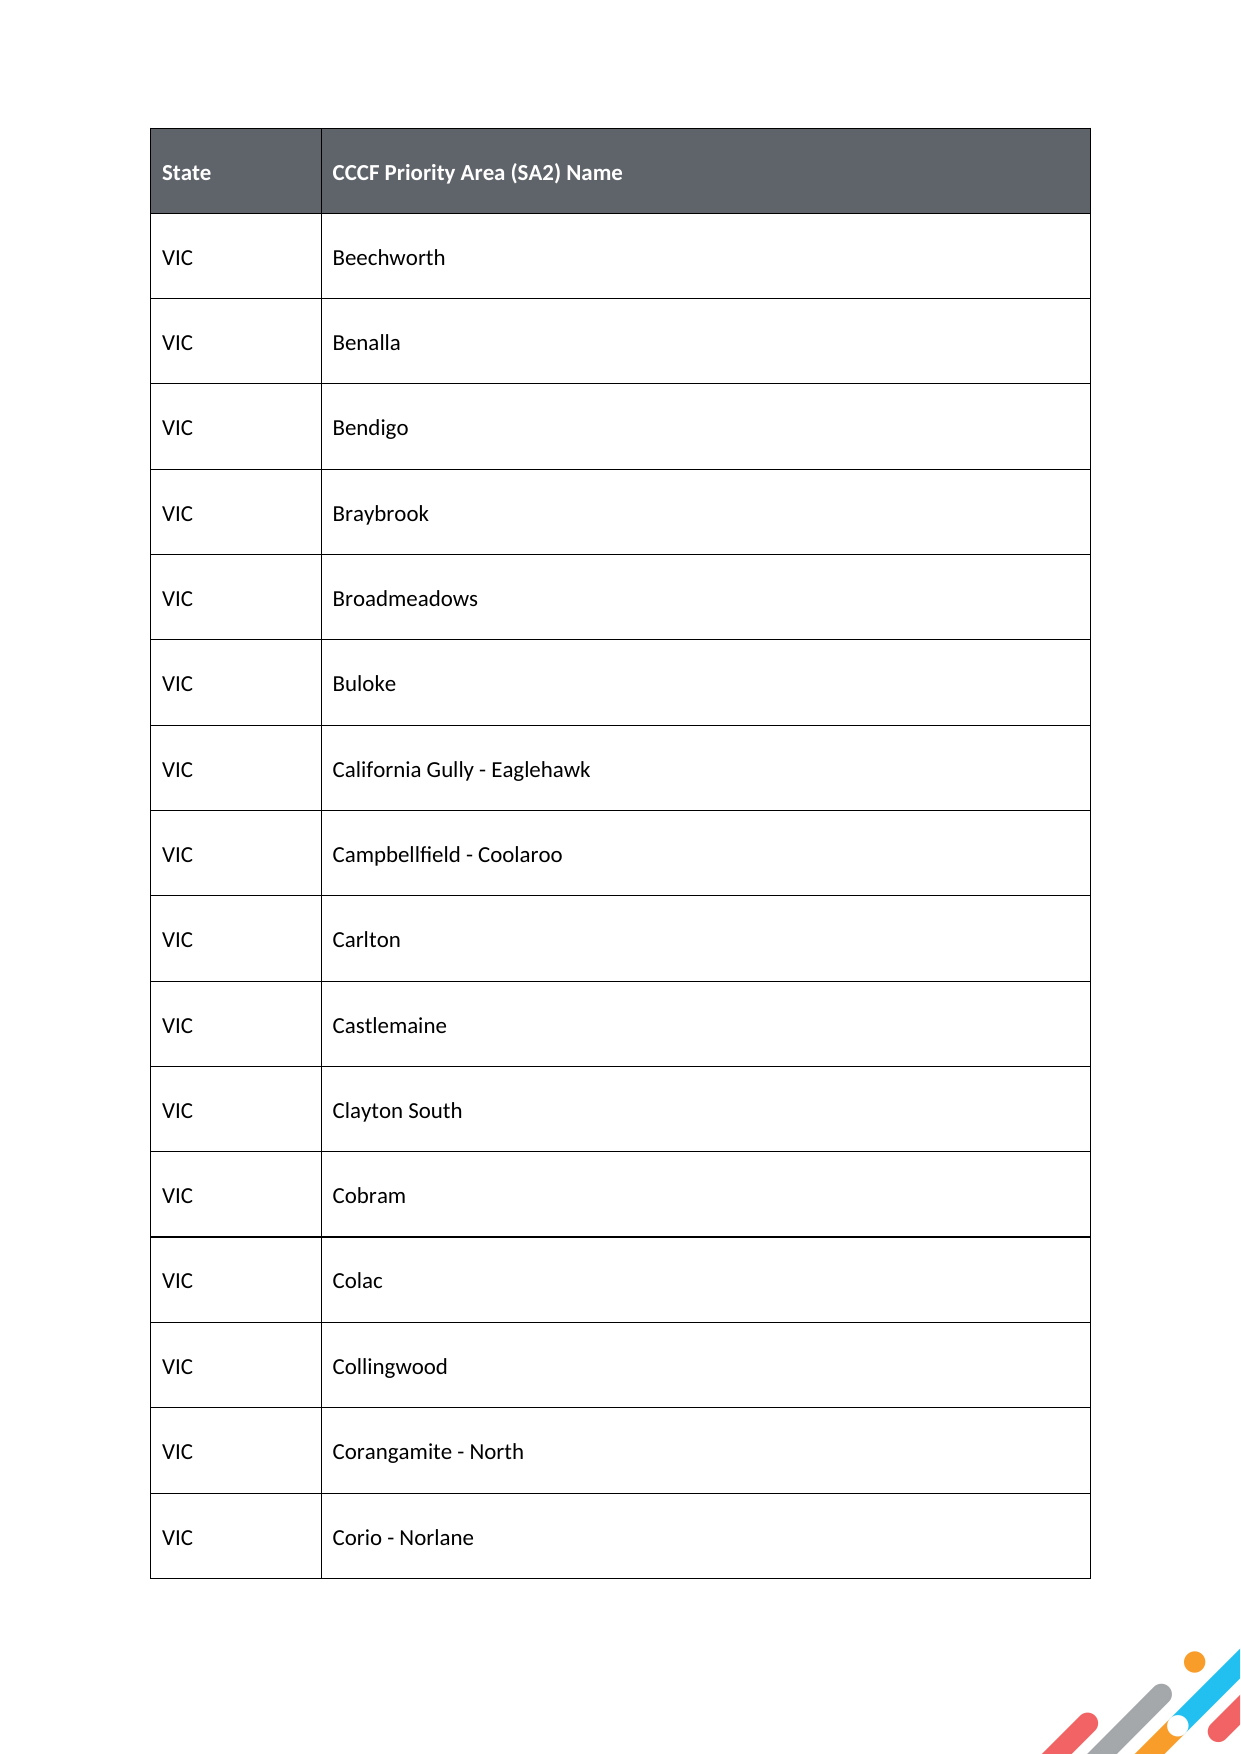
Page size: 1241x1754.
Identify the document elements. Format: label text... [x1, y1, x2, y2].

table_cell Collingwood [322, 1323, 1090, 1407]
table_cell Colac [322, 1238, 1090, 1322]
table_cell Benalla [322, 299, 1090, 383]
table_cell Campbellfield - Coolaroo [322, 811, 1090, 895]
table_cell Castlemaine [322, 982, 1090, 1066]
table_cell VIC [151, 1494, 321, 1578]
table_cell Beechworth [322, 214, 1090, 298]
table_cell VIC [151, 555, 321, 639]
table_cell Cobram [322, 1152, 1090, 1236]
table_cell VIC [151, 299, 321, 383]
table_cell VIC [151, 214, 321, 298]
table_cell VIC [151, 384, 321, 469]
table_cell Braybrook [322, 470, 1090, 554]
table_cell Buloke [322, 640, 1090, 724]
picture [1041, 1647, 1241, 1754]
table_cell VIC [151, 1408, 321, 1492]
table_cell VIC [151, 1152, 321, 1236]
table_cell VIC [151, 896, 321, 981]
table_cell VIC [151, 1323, 321, 1407]
table_cell VIC [151, 1238, 321, 1322]
table_cell Clayton South [322, 1067, 1090, 1151]
table_cell Corangamite - North [322, 1408, 1090, 1492]
table_header CCCF Priority Area (SA2) Name [322, 129, 1090, 213]
table_cell California Gully - Eaglehawk [322, 726, 1090, 810]
table_cell VIC [151, 640, 321, 724]
table_cell Corio - Norlane [322, 1494, 1090, 1578]
table_cell VIC [151, 982, 321, 1066]
table_cell VIC [151, 1067, 321, 1151]
table_cell Broadmeadows [322, 555, 1090, 639]
table_header State [151, 129, 321, 213]
table_cell Carlton [322, 896, 1090, 981]
table_cell VIC [151, 470, 321, 554]
table_cell VIC [151, 811, 321, 895]
table_cell VIC [151, 726, 321, 810]
table_cell Bendigo [322, 384, 1090, 469]
